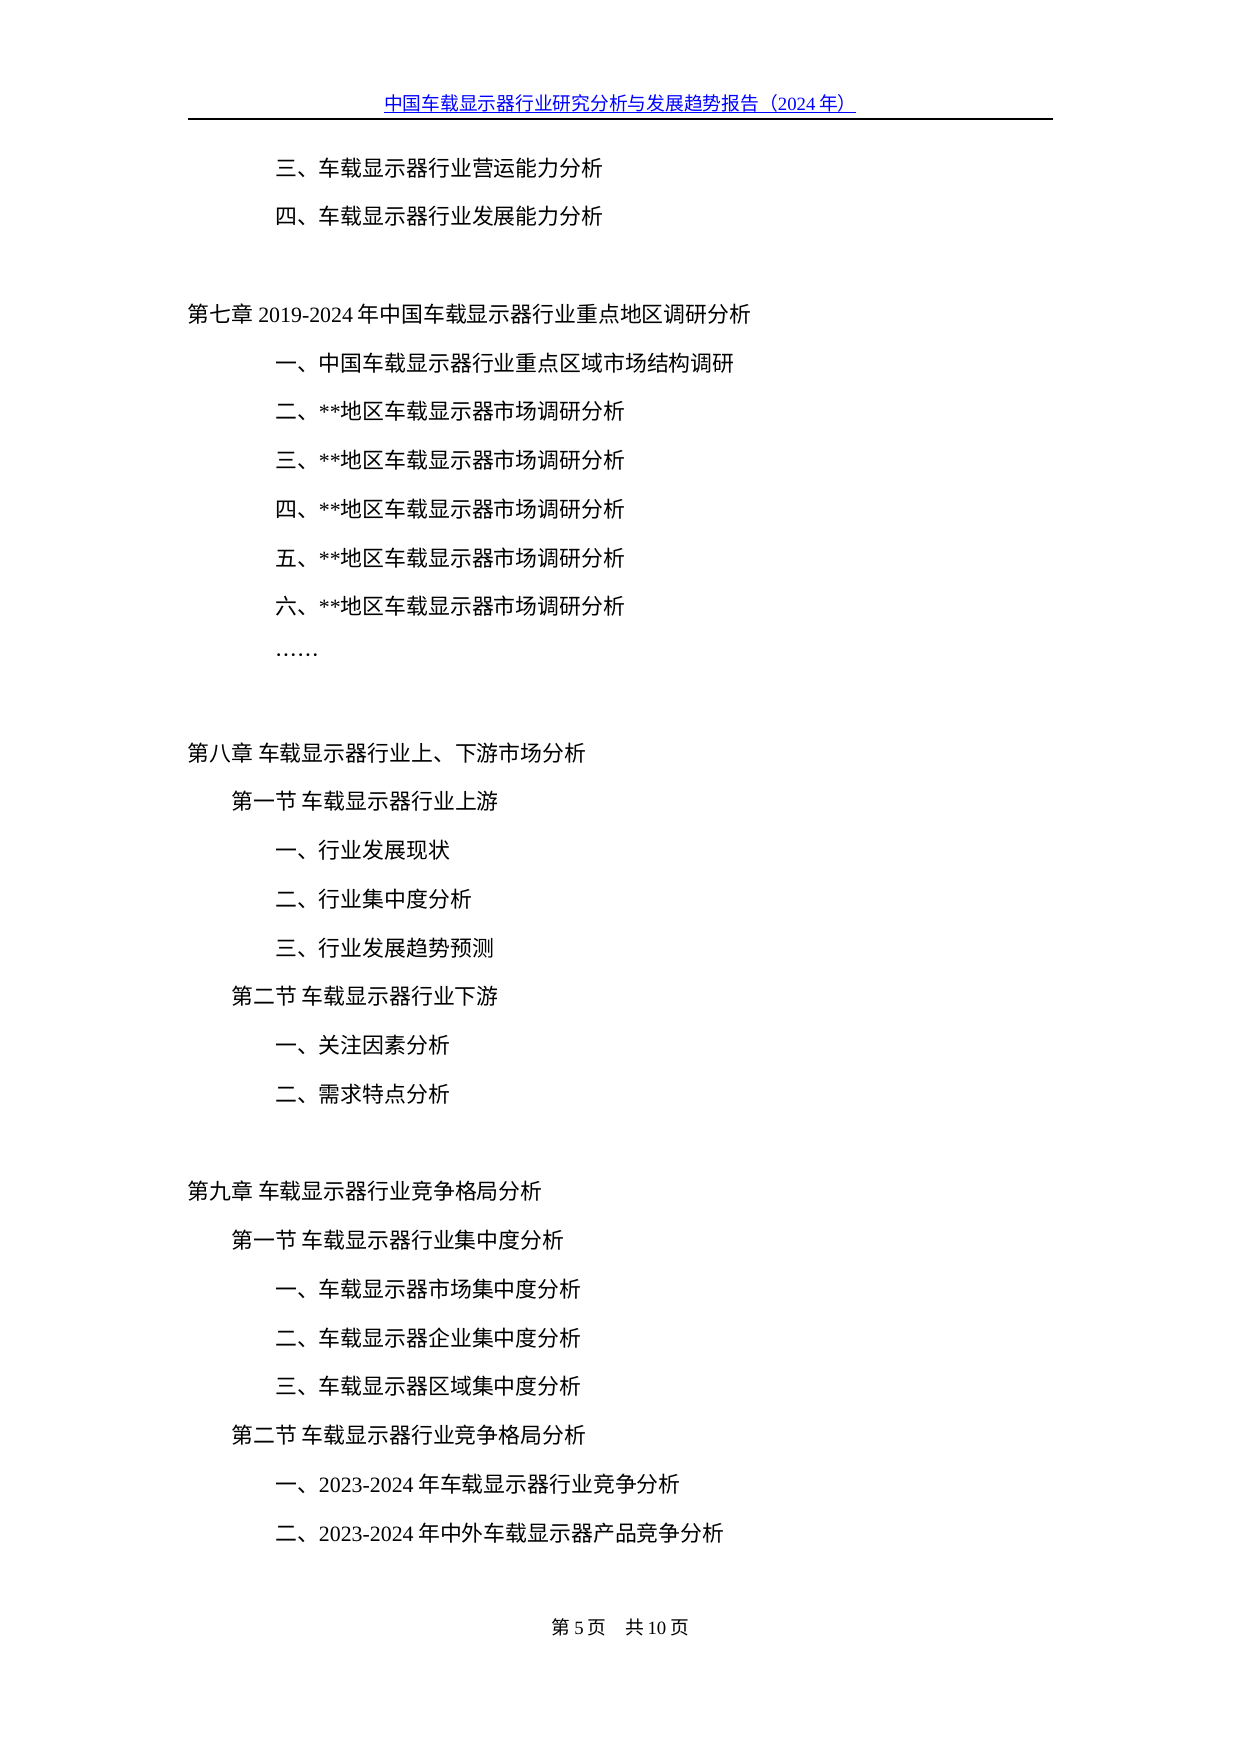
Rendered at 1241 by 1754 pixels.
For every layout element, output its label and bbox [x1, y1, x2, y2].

text [187, 150, 1053, 1548]
